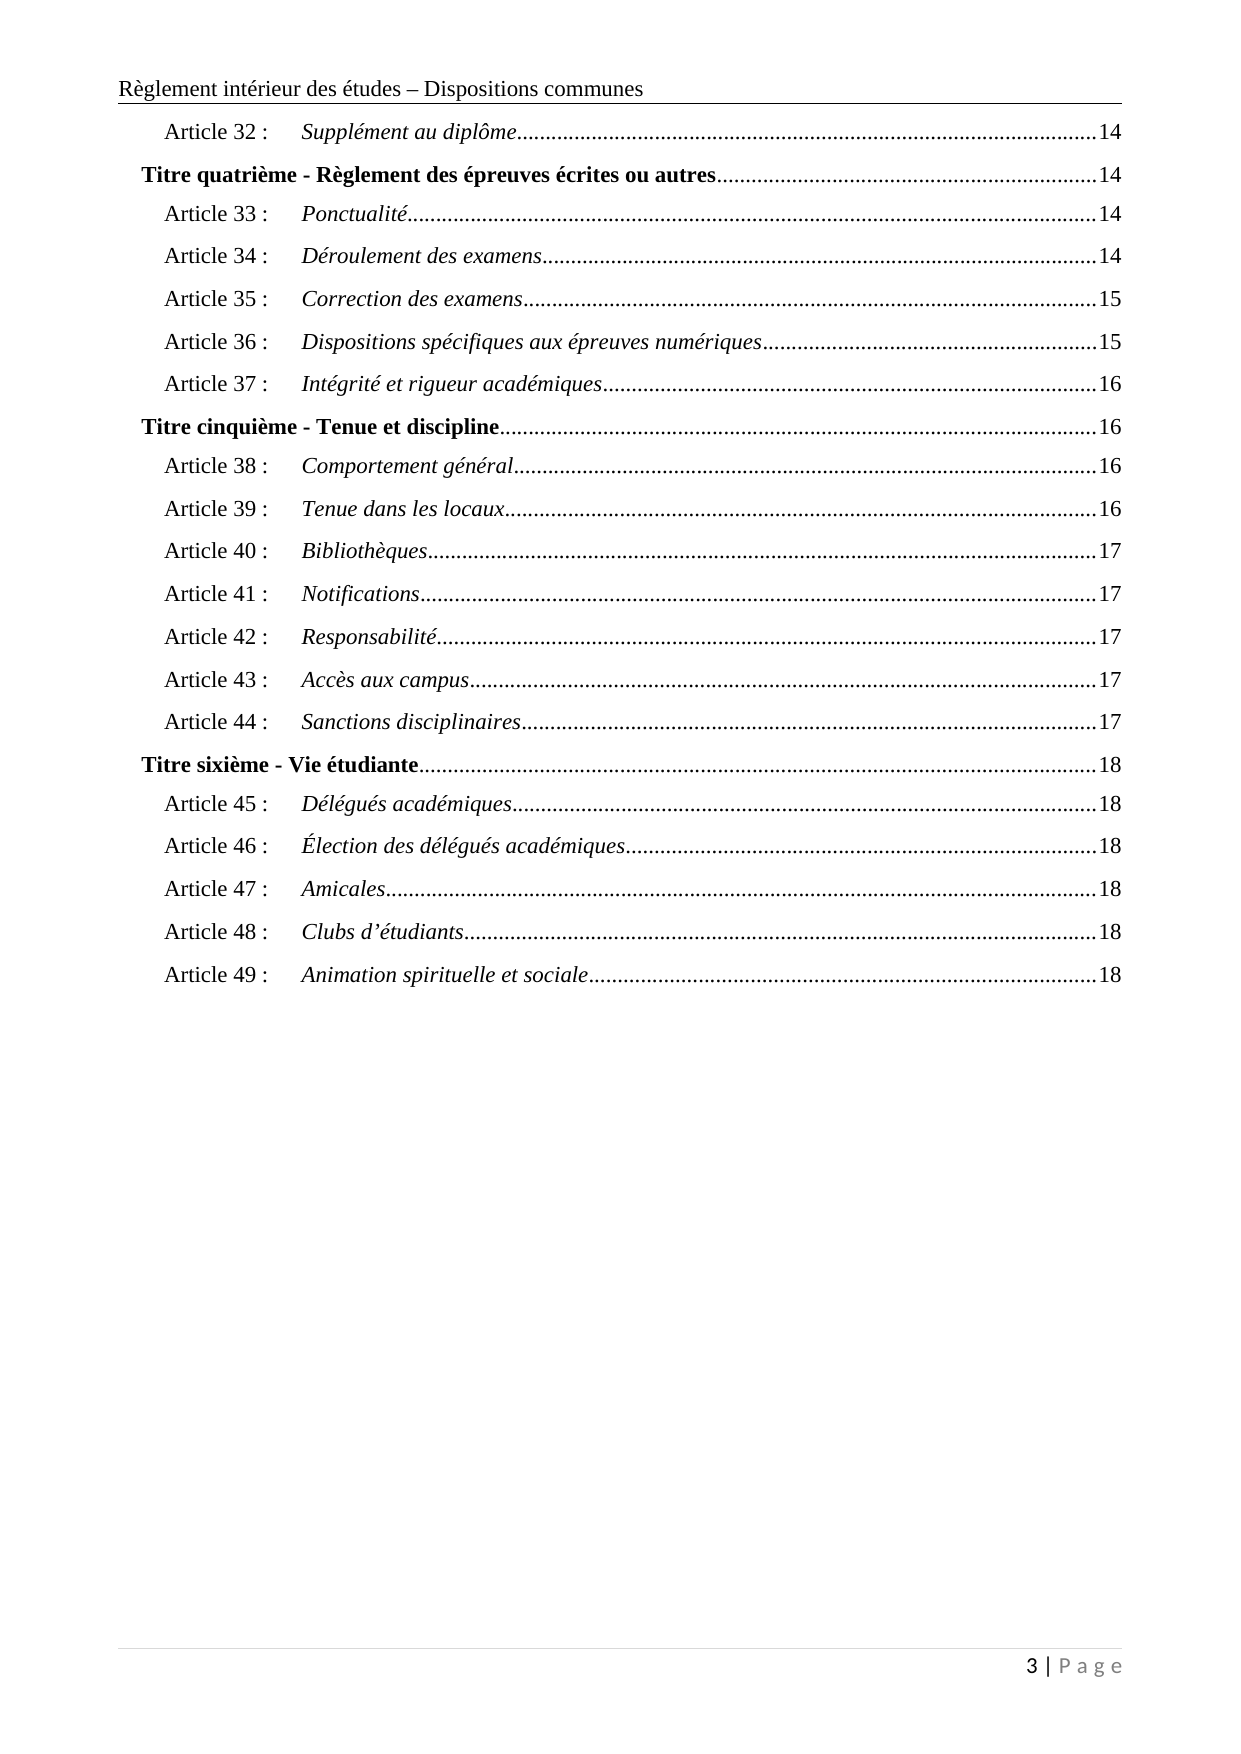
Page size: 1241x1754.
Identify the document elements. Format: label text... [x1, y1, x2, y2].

text Article 37 : Intégrité et rigueur académiques 16 [164, 371, 1122, 397]
text Article 40 : Bibliothèques 17 [164, 537, 1122, 564]
text Article 44 : Sanctions disciplinaires 17 [164, 708, 1122, 735]
text Article 46 : Élection des délégués académiques 18 [164, 833, 1122, 859]
text Article 33 : Ponctualité 14 [164, 200, 1122, 226]
text Article 38 : Comportement général 16 [164, 452, 1122, 478]
text Article 34 : Déroulement des examens 14 [164, 242, 1122, 269]
text Titre sixième - Vie étudiante 18 [141, 751, 1122, 777]
text Article 39 : Tenue dans les locaux 16 [164, 495, 1122, 521]
text Article 49 : Animation spirituelle et sociale 18 [164, 961, 1122, 987]
text Titre cinquième - Tenue et discipline 16 [141, 413, 1122, 439]
text Article 32 : Supplément au diplôme 14 [164, 118, 1122, 144]
text Article 43 : Accès aux campus 17 [164, 666, 1122, 692]
text Article 35 : Correction des examens 15 [164, 285, 1122, 311]
text Article 47 : Amicales 18 [164, 875, 1122, 902]
text Article 42 : Responsabilité 17 [164, 623, 1122, 649]
text Article 41 : Notifications 17 [164, 580, 1122, 607]
text Article 36 : Dispositions spécifiques aux épreuves numériques 15 [164, 328, 1122, 354]
text Article 45 : Délégués académiques 18 [164, 790, 1122, 816]
text Titre quatrième - Règlement des épreuves écrites ou autres 14 [141, 161, 1122, 187]
text Article 48 : Clubs d’étudiants 18 [164, 918, 1122, 944]
